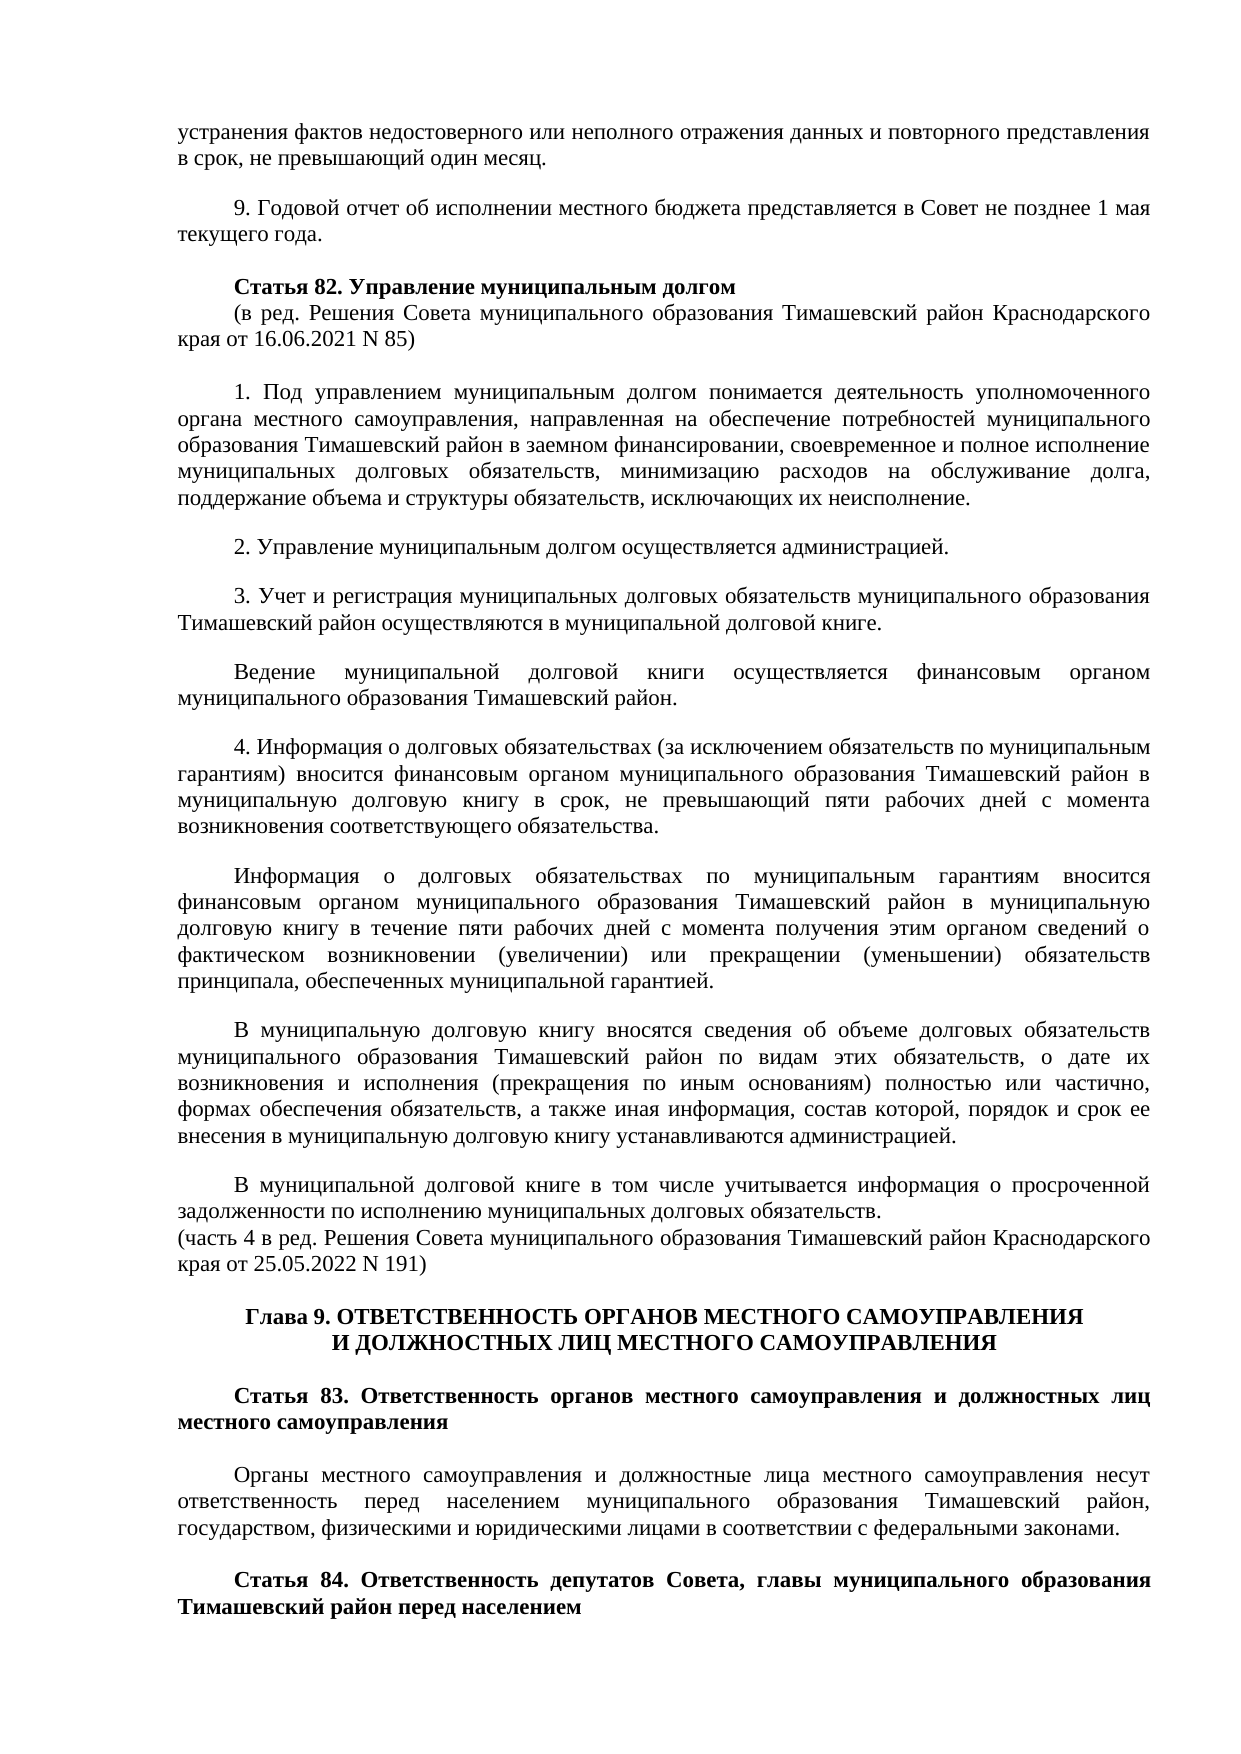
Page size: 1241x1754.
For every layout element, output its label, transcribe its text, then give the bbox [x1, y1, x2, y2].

text 3. Учет и регистрация муниципальных долговых обязательств муниципального образования Тимашевский район осуществляются в муниципальной долговой книге. [177, 582, 1152, 635]
title Глава 9. ОТВЕТСТВЕННОСТЬ ОРГАНОВ МЕСТНОГО САМОУПРАВЛЕНИЯ [177, 1303, 1152, 1329]
text Информация о долговых обязательствах по муниципальным гарантиям вносится финансовым органом муниципального образования Тимашевский район в муниципальную долговую книгу в течение пяти рабочих дней с момента получения этим органом сведений о фактическом возникновении (увеличении) или прекращении (уменьшении) обязательств принципала, обеспеченных муниципальной гарантией. [177, 862, 1152, 993]
text 2. Управление муниципальным долгом осуществляется администрацией. [177, 533, 1152, 559]
text (часть 4 в ред. Решения Совета муниципального образования Тимашевский район Краснодарского края от 25.05.2022 N 191) [177, 1224, 1152, 1277]
text 4. Информация о долговых обязательствах (за исключением обязательств по муниципальным гарантиям) вносится финансовым органом муниципального образования Тимашевский район в муниципальную долговую книгу в срок, не превышающий пяти рабочих дней с момента возникновения соответствующего обязательства. [177, 733, 1152, 839]
text 1. Под управлением муниципальным долгом понимается деятельность уполномоченного органа местного самоуправления, направленная на обеспечение потребностей муниципального образования Тимашевский район в заемном финансировании, своевременное и полное исполнение муниципальных долговых обязательств, минимизацию расходов на обслуживание долга, поддержание объема и структуры обязательств, исключающих их неисполнение. [177, 378, 1152, 510]
text Ведение муниципальной долговой книги осуществляется финансовым органом муниципального образования Тимашевский район. [177, 658, 1152, 711]
text В муниципальной долговой книге в том числе учитывается информация о просроченной задолженности по исполнению муниципальных долговых обязательств. [177, 1171, 1152, 1224]
text (в ред. Решения Совета муниципального образования Тимашевский район Краснодарского края от 16.06.2021 N 85) [177, 299, 1152, 352]
title Статья 84. Ответственность депутатов Совета, главы муниципального образования Тимашевский район перед населением [177, 1566, 1152, 1619]
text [177, 118, 1152, 171]
title Статья 83. Ответственность органов местного самоуправления и должностных лиц местного самоуправления [177, 1382, 1152, 1435]
title И ДОЛЖНОСТНЫХ ЛИЦ МЕСТНОГО САМОУПРАВЛЕНИЯ [177, 1329, 1152, 1356]
text В муниципальную долговую книгу вносятся сведения об объеме долговых обязательств муниципального образования Тимашевский район по видам этих обязательств, о дате их возникновения и исполнения (прекращения по иным основаниям) полностью или частично, формах обеспечения обязательств, а также иная информация, состав которой, порядок и срок ее внесения в муниципальную долговую книгу устанавливаются администрацией. [177, 1016, 1152, 1148]
text Органы местного самоуправления и должностные лица местного самоуправления несут ответственность перед населением муниципального образования Тимашевский район, государством, физическими и юридическими лицами в соответствии с федеральными законами. [177, 1461, 1152, 1540]
text 9. Годовой отчет об исполнении местного бюджета представляется в Совет не позднее 1 мая текущего года. [177, 194, 1152, 246]
title Статья 82. Управление муниципальным долгом [177, 273, 1152, 299]
